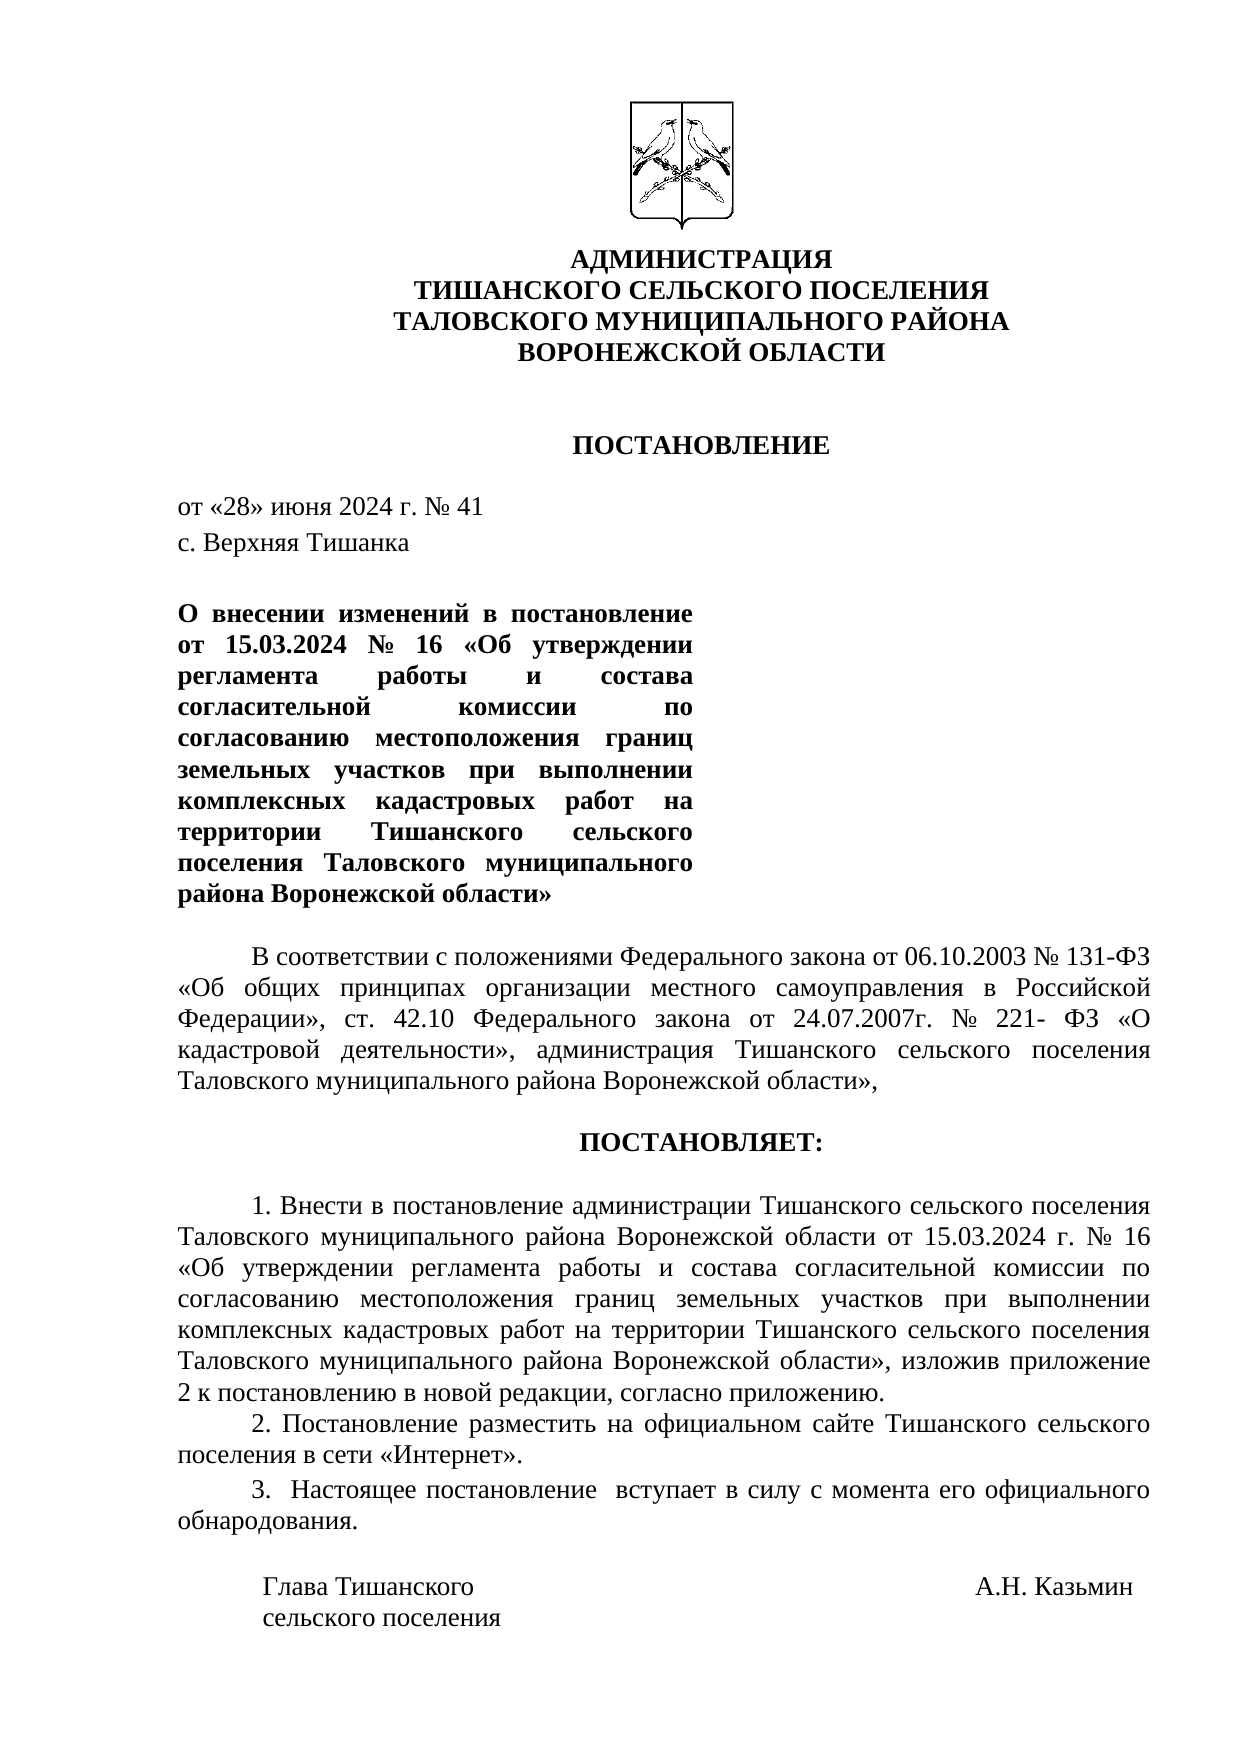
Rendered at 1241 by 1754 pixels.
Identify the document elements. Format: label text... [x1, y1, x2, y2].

text ВОРОНЕЖСКОЙ ОБЛАСТИ [177, 336, 1152, 367]
text АДМИНИСТРАЦИЯ [177, 243, 1152, 274]
text О внесении изменений в постановление от 15.03.2024 № 16 «Об утверждении регламента работы и состава согласительной комиссии по согласованию местоположения границ земельных участков при выполнении комплексных кадастровых работ на территории Тишанского сельского поселения Таловского муниципального района Воронежской области» [177, 597, 693, 908]
text 3. Настоящее постановление вступает в силу с момента его официального обнародования. [177, 1473, 1152, 1535]
text 2. Постановление разместить на официальном сайте Тишанского сельского поселения в сети «Интернет». [177, 1407, 1152, 1469]
text с. Верхняя Тишанка [177, 526, 1152, 557]
text от «28» июня 2024 г. № 41 [177, 490, 1152, 522]
text ТАЛОВСКОГО МУНИЦИПАЛЬНОГО РАЙОНА [177, 305, 1152, 336]
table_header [177, 1570, 821, 1632]
text 1. Внести в постановление администрации Тишанского сельского поселения Таловского муниципального района Воронежской области от 15.03.2024 г. № 16 «Об утверждении регламента работы и состава согласительной комиссии по согласованию местоположения границ земельных участков при выполнении комплексных кадастровых работ на территории Тишанского сельского поселения Таловского муниципального района Воронежской области», изложив приложение 2 к постановлению в новой редакции, согласно приложению. [177, 1189, 1152, 1407]
text ТИШАНСКОГО СЕЛЬСКОГО ПОСЕЛЕНИЯ [177, 274, 1152, 305]
table_header А.Н. Казьмин [821, 1570, 1145, 1632]
text В соответствии с положениями Федерального закона от 06.10.2003 № 131-ФЗ «Об общих принципах организации местного самоуправления в Российской Федерации», ст. 42.10 Федерального закона от 24.07.2007г. № 221- ФЗ «О кадастровой деятельности», администрация Тишанского сельского поселения Таловского муниципального района Воронежской области», [177, 939, 1152, 1095]
text ПОСТАНОВЛЯЕТ: [177, 1126, 1152, 1158]
text ПОСТАНОВЛЕНИЕ [177, 429, 1152, 460]
